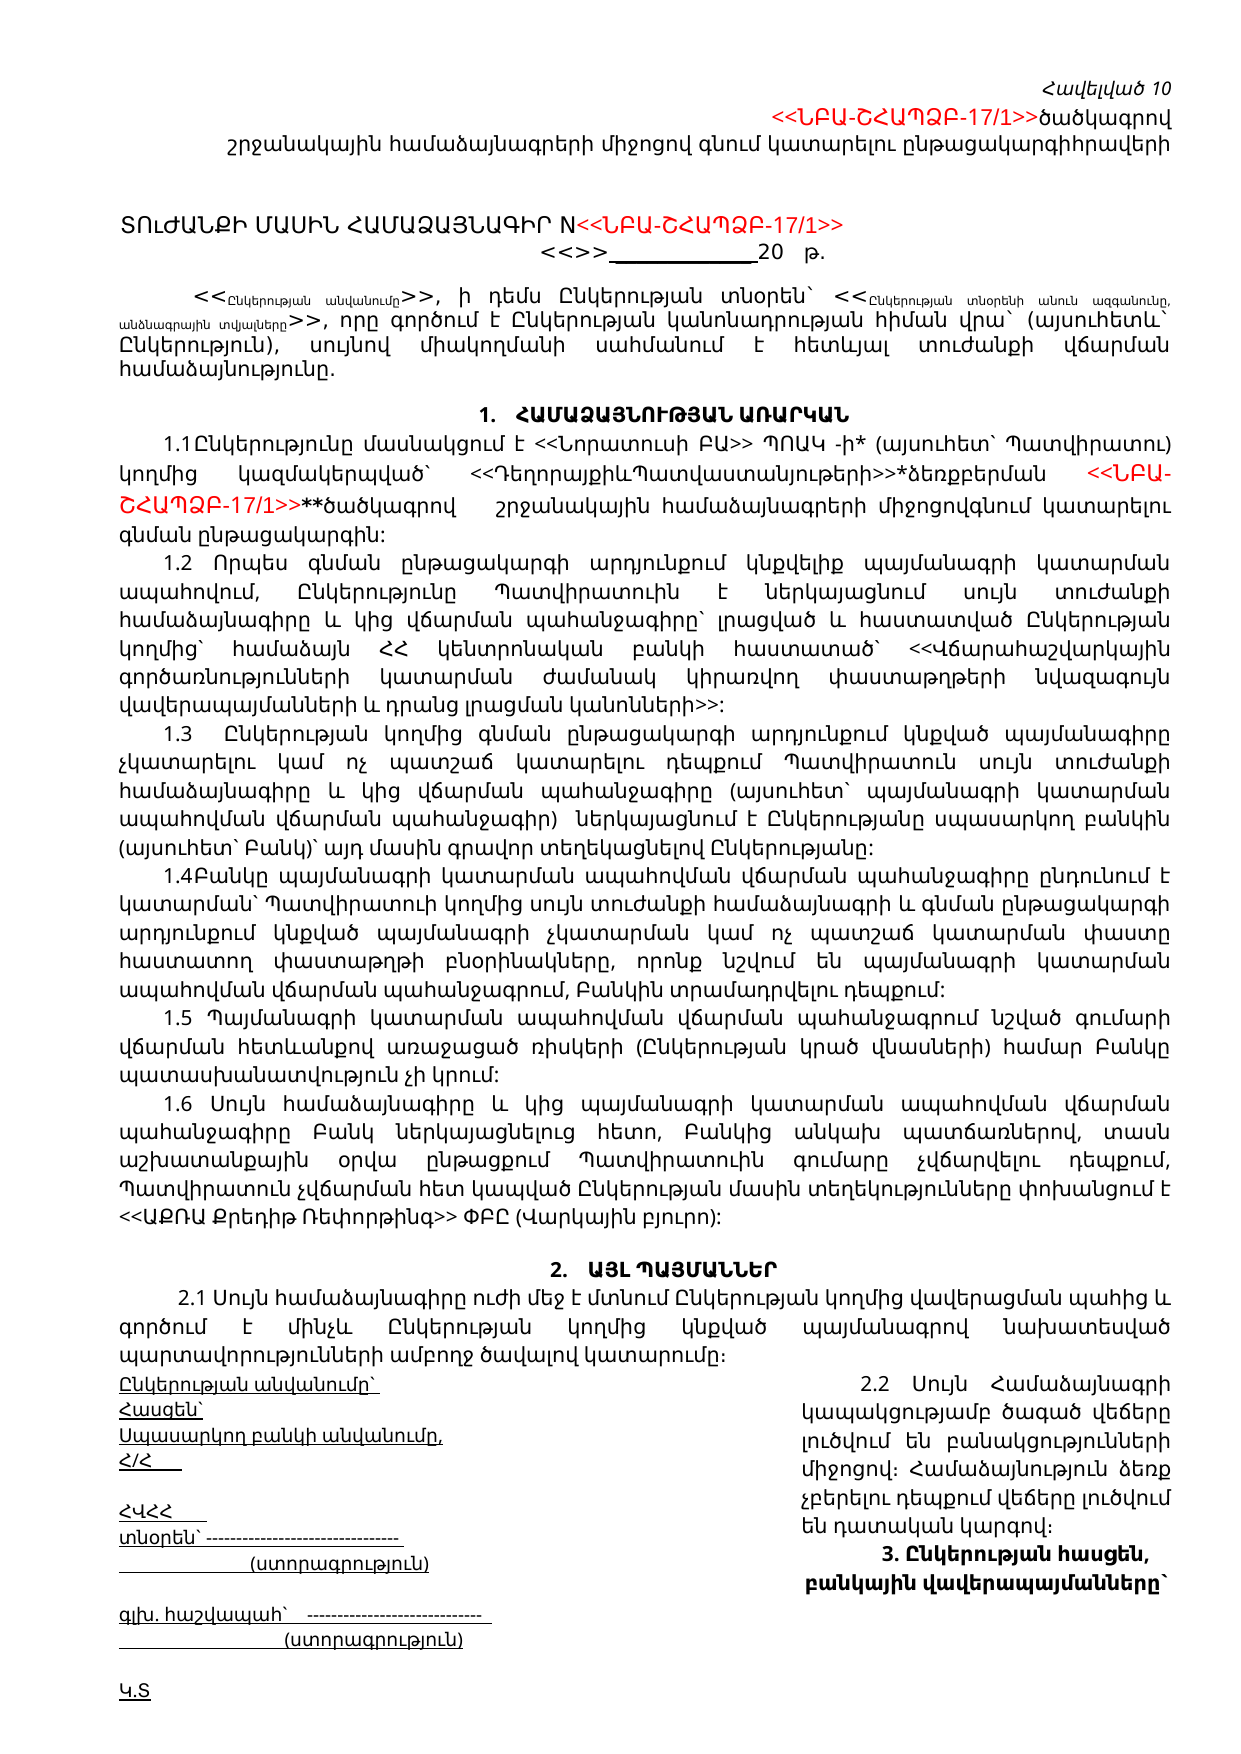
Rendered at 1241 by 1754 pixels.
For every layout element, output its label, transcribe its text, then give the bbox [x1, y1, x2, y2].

text 2.1 Սույն համաձայնագիրը ուժի մեջ է մտնում Ընկերության կողմից վավերացման պահից և գործում է մինչև Ընկերության կողմից կնքված պայմանագրով նախատեսված պարտավորությունների ամբողջ ծավալով կատարումը։ [118, 1283, 1171, 1369]
list ԱՅԼ ՊԱՅՄԱՆՆԵՐ [156, 1255, 1171, 1283]
text <<Ընկերության անվանումը>>, ի դեմս Ընկերության տնօրեն` <<Ընկերության տնօրենի անուն ազգանունը, անձնագրային տվյալները>>, որը գործում է Ընկերության կանոնադրության հիման վրա` (այսուհետև` Ընկերություն), սույնով միակողմանի սահմանում է հետևյալ տուժանքի վճարման համաձայնությունը. [118, 284, 1171, 381]
list Սույն համաձայնագիրը և կից պայմանագրի կատարման ապահովման վճարման պահանջագիրը Բանկ ներկայացնելուց հետո, Բանկից անկախ պատճառներով, տասն աշխատանքային օրվա ընթացքում Պատվիրատուին գումարը չվճարվելու դեպքում, Պատվիրատուն չվճարման հետ կապված Ընկերության մասին տեղեկությունները փոխանցում է <<ԱՔՌԱ Քրեդիթ Ռեփորթինգ>> ՓԲԸ (Վարկային բյուրո): [118, 1089, 1171, 1231]
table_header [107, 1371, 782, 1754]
list ՀԱՄԱՁԱՅՆՈՒԹՅԱՆ ԱՌԱՐԿԱՆ [156, 401, 1171, 429]
text Հավելված 10 [118, 75, 1171, 101]
text ՏՈւԺԱՆՔԻ ՄԱՍԻՆ ՀԱՄԱՁԱՅՆԱԳԻՐ N<<ՆԲԱ-ՇՀԱՊՁԲ-17/1>> <<>> _____________ 20 թ. [118, 209, 1171, 265]
text շրջանակային համաձայնագրերի միջոցով գնում կատարելու ընթացակարգիհրավերի [118, 132, 1171, 156]
list Բանկը պայմանագրի կատարման ապահովման վճարման պահանջագիրը ընդունում է կատարման` Պատվիրատուի կողմից սույն տուժանքի համաձայնագրի և գնման ընթացակարգի արդյունքում կնքված պայմանագրի չկատարման կամ ոչ պատշաճ կատարման փաստը հաստատող փաստաթղթի բնօրինակները, որոնք նշվում են պայմանագրի կատարման ապահովման վճարման պահանջագրում, Բանկին տրամադրվելու դեպքում: [118, 861, 1171, 1003]
list Ընկերությունը մասնակցում է <<Նորատուսի ԲԱ>> ՊՈԱԿ -ի* (այսուհետ` Պատվիրատու) կողմից կազմակերպված` <<ԴեղորայքիևՊատվաստանյութերի>>*ձեռքբերման <<ՆԲԱ-ՇՀԱՊՁԲ-17/1>>**ծածկագրով շրջանակային համաձայնագրերի միջոցովգնում կատարելու գնման ընթացակարգին: [118, 429, 1171, 548]
text 3. Ընկերության հասցեն, բանկային վավերապայմանները` [782, 1539, 1171, 1596]
list Որպես գնման ընթացակարգի արդյունքում կնքվելիք պայմանագրի կատարման ապահովում, Ընկերությունը Պատվիրատուին է ներկայացնում սույն տուժանքի համաձայնագիրը և կից վճարման պահանջագիրը` լրացված և հաստատված Ընկերության կողմից` համաձայն ՀՀ կենտրոնական բանկի հաստատած` <<Վճարահաշվարկային գործառնությունների կատարման ժամանակ կիրառվող փաստաթղթերի նվազագույն վավերապայմանների և դրանց լրացման կանոնների>>: [118, 548, 1171, 719]
list Պայմանագրի կատարման ապահովման վճարման պահանջագրում նշված գումարի վճարման հետևանքով առաջացած ռիսկերի (Ընկերության կրած վնասների) համար Բանկը պատասխանատվություն չի կրում: [118, 1003, 1171, 1089]
text <<ՆԲԱ-ՇՀԱՊՁԲ-17/1>>ծածկագրով [118, 101, 1171, 132]
list Ընկերության կողմից գնման ընթացակարգի արդյունքում կնքված պայմանագիրը չկատարելու կամ ոչ պատշաճ կատարելու դեպքում Պատվիրատուն սույն տուժանքի համաձայնագիրը և կից վճարման պահանջագիրը (այսուհետ` պայմանագրի կատարման ապահովման վճարման պահանջագիր) ներկայացնում է Ընկերությանը սպասարկող բանկին (այսուհետ` Բանկ)` այդ մասին գրավոր տեղեկացնելով Ընկերությանը: [118, 719, 1171, 861]
text 2.2 Սույն Համաձայնագրի կապակցությամբ ծագած վեճերը լուծվում են բանակցությունների միջոցով։ Համաձայնություն ձեռք չբերելու դեպքում վեճերը լուծվում են դատական կարգով։ [118, 1369, 1171, 1539]
